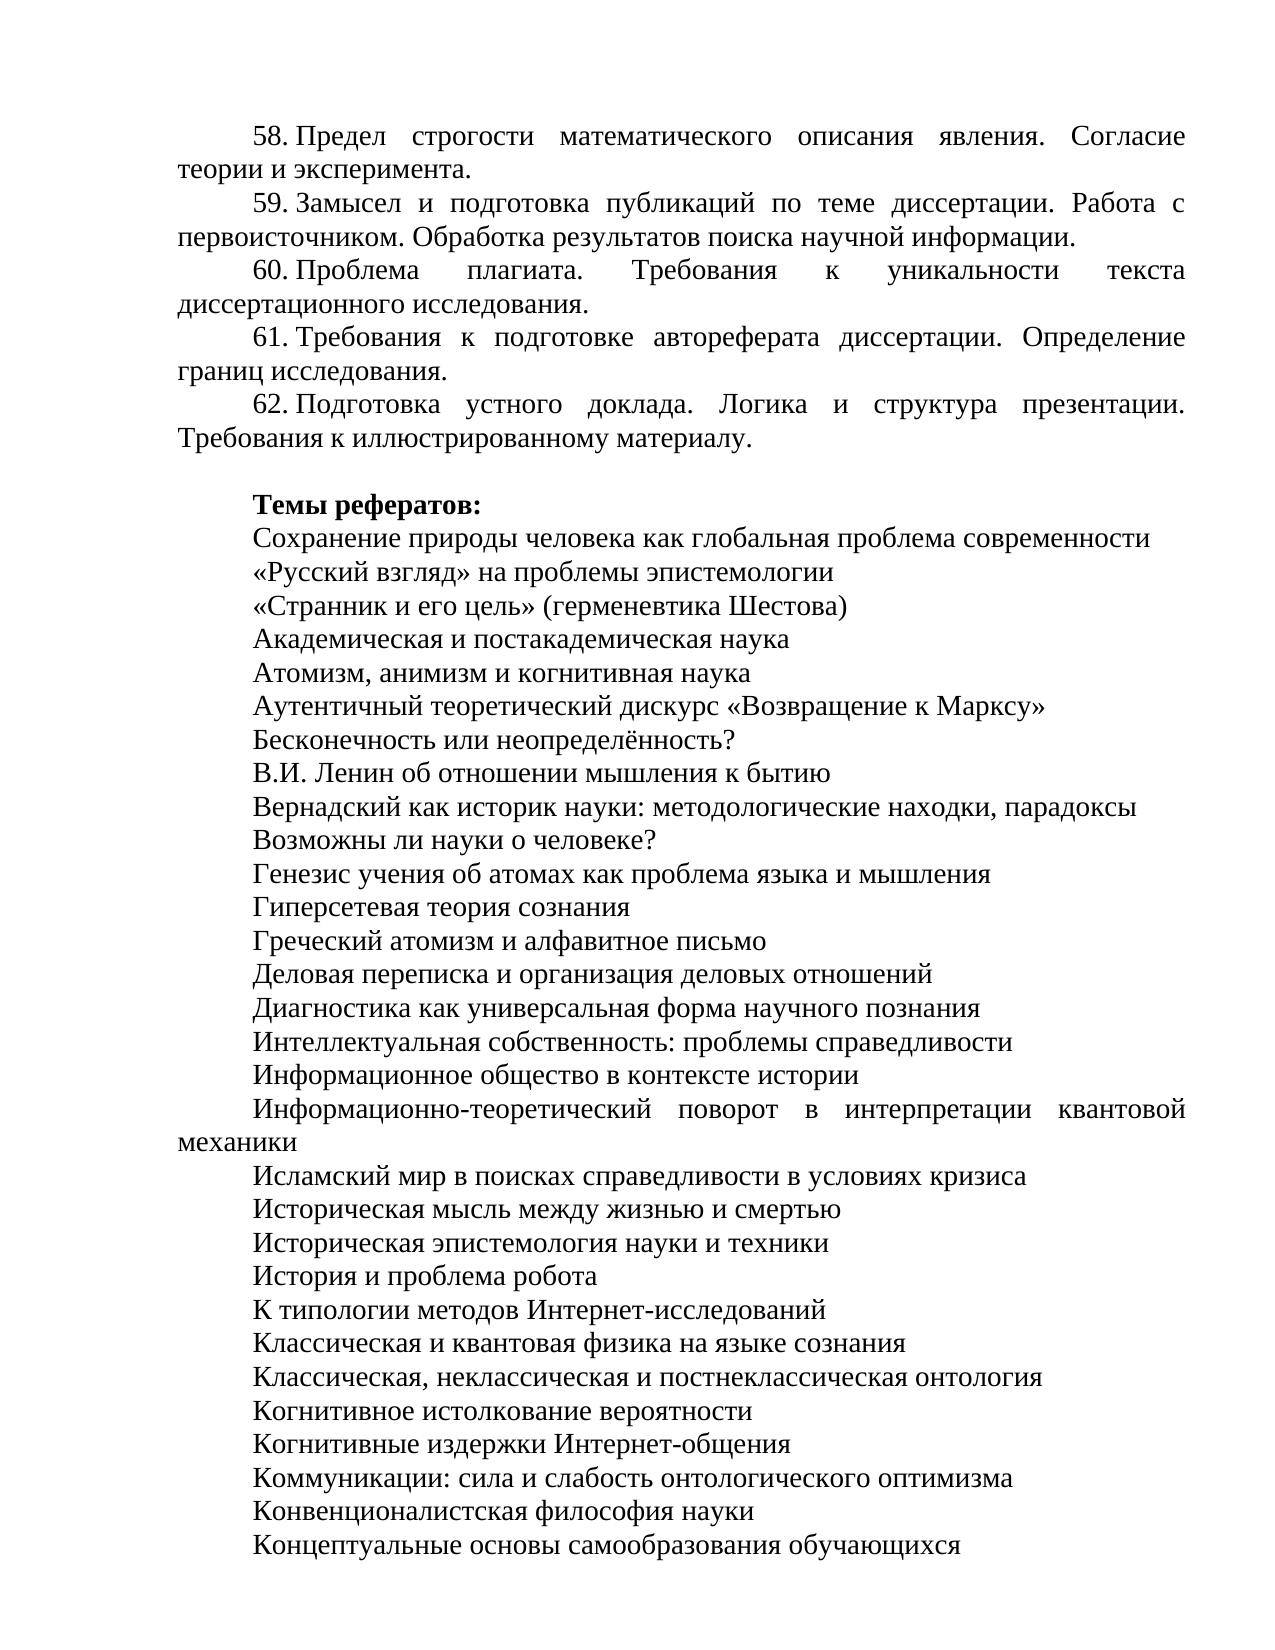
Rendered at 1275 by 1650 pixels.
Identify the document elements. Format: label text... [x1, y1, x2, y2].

text Греческий атомизм и алфавитное письмо [177, 923, 1186, 957]
text Атомизм, анимизм и когнитивная наука [177, 655, 1186, 688]
text Конвенционалистская философия науки [177, 1493, 1186, 1527]
text Аутентичный теоретический дискурс «Возвращение к Марксу» [177, 688, 1186, 722]
text История и проблема робота [177, 1258, 1186, 1292]
text В.И. Ленин об отношении мышления к бытию [177, 755, 1186, 789]
text Информационно-теоретический поворот в интерпретации квантовой механики [177, 1091, 1186, 1158]
text Концептуальные основы самообразования обучающихся [177, 1527, 1186, 1560]
text Академическая и постакадемическая наука [177, 621, 1186, 655]
text Деловая переписка и организация деловых отношений [177, 957, 1186, 990]
text Интеллектуальная собственность: проблемы справедливости [177, 1024, 1186, 1057]
text Когнитивное истолкование вероятности [177, 1393, 1186, 1426]
text «Странник и его цель» (герменевтика Шестова) [177, 588, 1186, 621]
text Диагностика как универсальная форма научного познания [177, 990, 1186, 1024]
list Проблема плагиата. Требования к уникальности текста диссертационного исследования. [177, 252, 1186, 319]
text Бесконечность или неопределённость? [177, 722, 1186, 755]
text Когнитивные издержки Интернет-общения [177, 1426, 1186, 1460]
text «Русский взгляд» на проблемы эпистемологии [177, 554, 1186, 588]
text Историческая эпистемология науки и техники [177, 1225, 1186, 1258]
text Генезис учения об атомах как проблема языка и мышления [177, 856, 1186, 889]
text Классическая и квантовая физика на языке сознания [177, 1326, 1186, 1359]
list Требования к подготовке автореферата диссертации. Определение границ исследования. [177, 319, 1186, 386]
text Гиперсетевая теория сознания [177, 889, 1186, 923]
text Вернадский как историк науки: методологические находки, парадоксы [177, 789, 1186, 822]
text Информационное общество в контексте истории [177, 1057, 1186, 1091]
text Сохранение природы человека как глобальная проблема современности [177, 521, 1186, 554]
text Историческая мысль между жизнью и смертью [177, 1191, 1186, 1225]
list Замысел и подготовка публикаций по теме диссертации. Работа с первоисточником. Обработка результатов поиска научной информации. [177, 185, 1186, 252]
list Подготовка устного доклада. Логика и структура презентации. Требования к иллюстрированному материалу. [177, 386, 1186, 453]
text Темы рефератов: [177, 487, 1186, 521]
text Возможны ли науки о человеке? [177, 822, 1186, 856]
text Исламский мир в поисках справедливости в условиях кризиса [177, 1158, 1186, 1191]
text Коммуникации: сила и слабость онтологического оптимизма [177, 1460, 1186, 1493]
list Предел строгости математического описания явления. Согласие теории и эксперимента. [177, 118, 1186, 185]
text Классическая, неклассическая и постнеклассическая онтология [177, 1359, 1186, 1393]
text К типологии методов Интернет-исследований [177, 1292, 1186, 1326]
